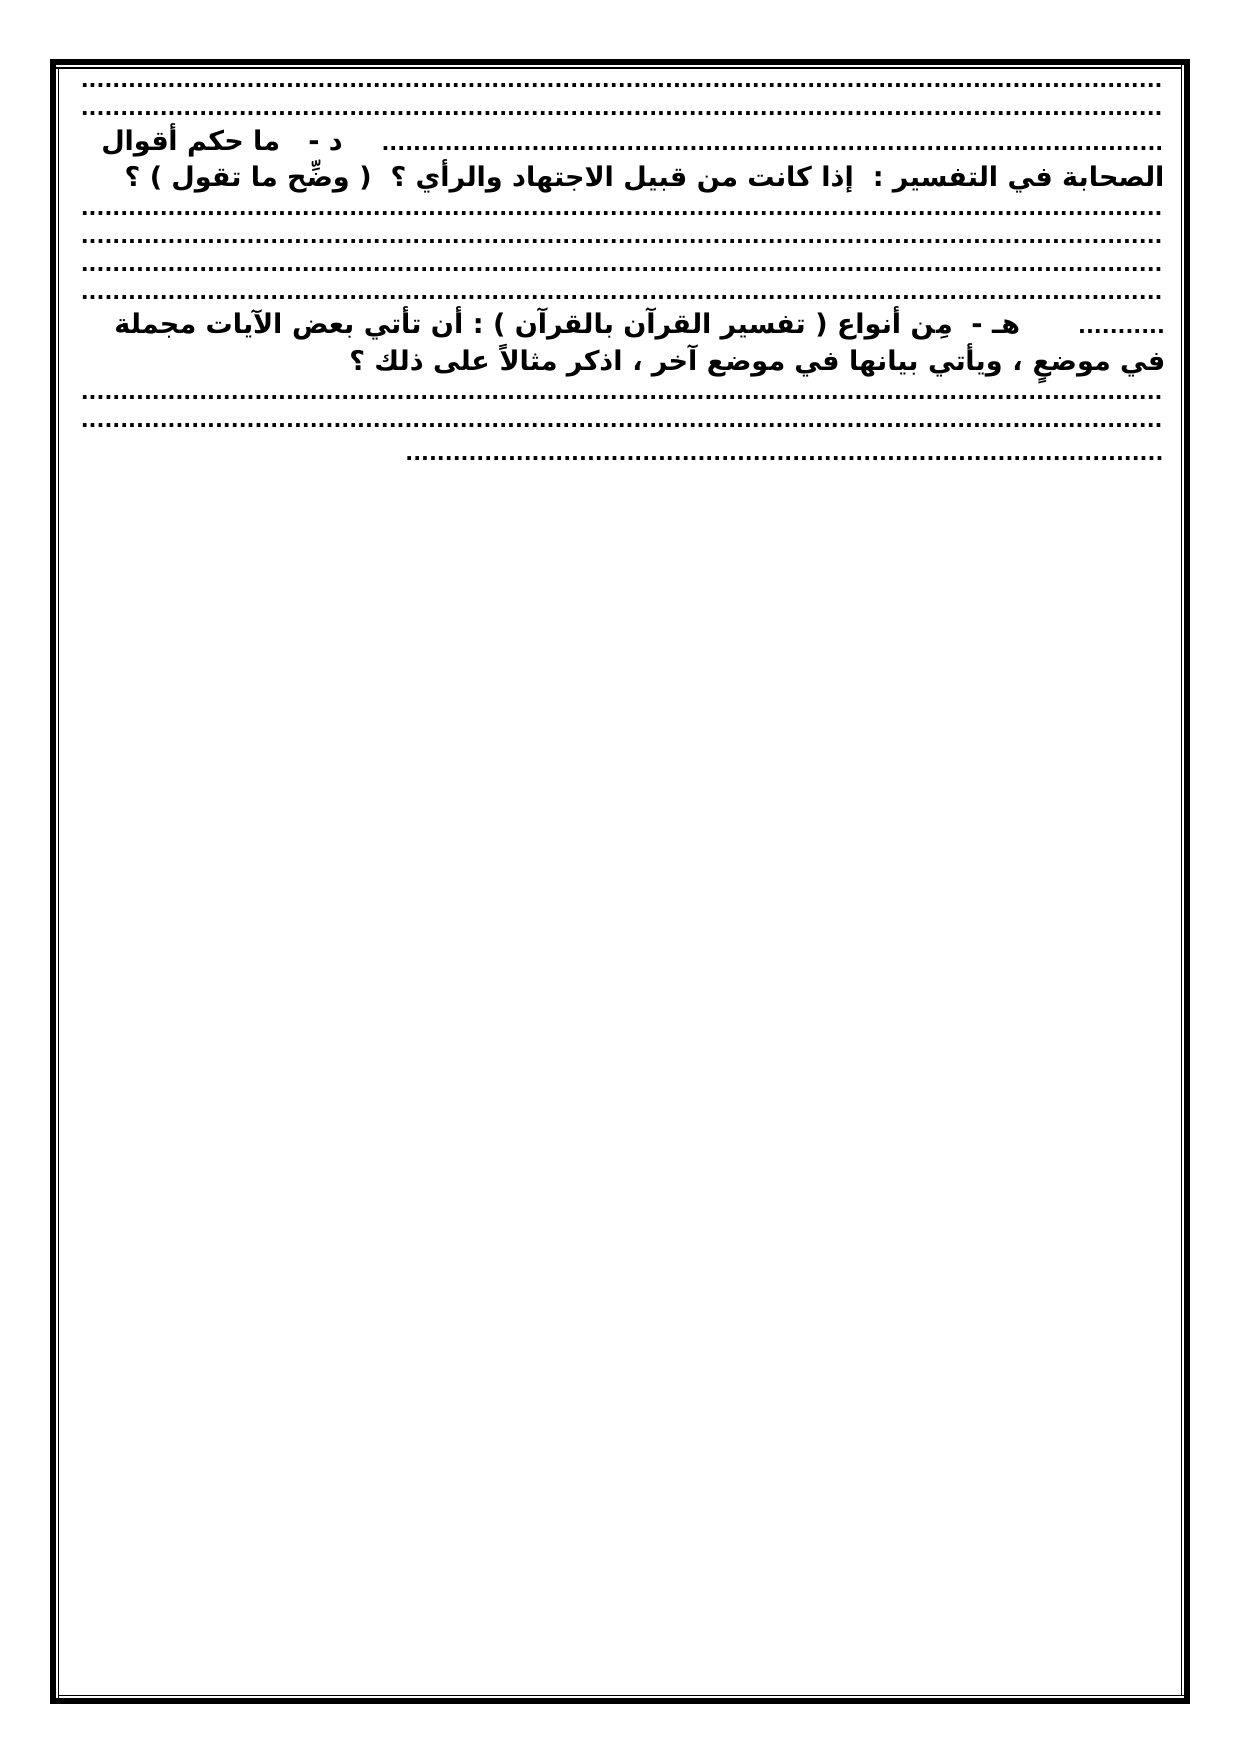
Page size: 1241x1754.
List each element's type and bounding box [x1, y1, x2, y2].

text [75, 69, 1165, 467]
